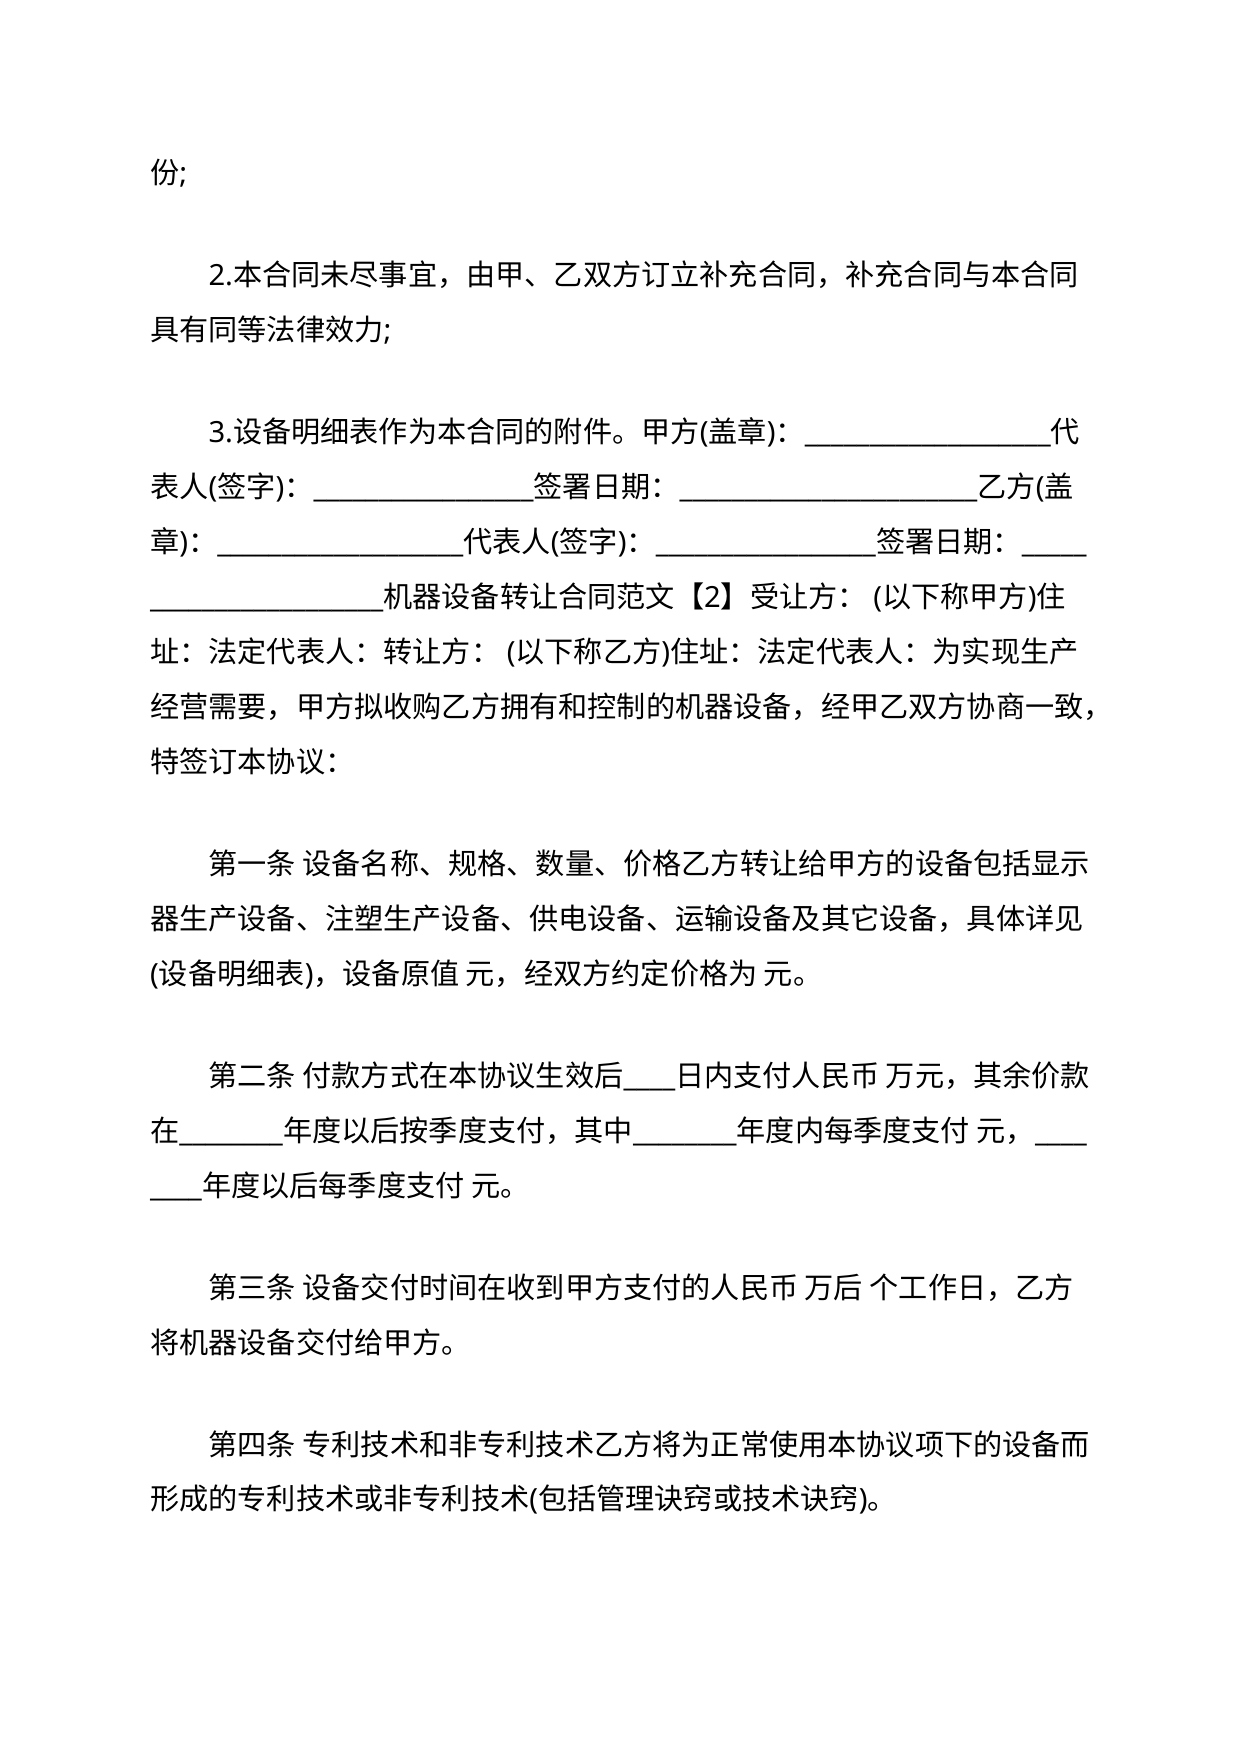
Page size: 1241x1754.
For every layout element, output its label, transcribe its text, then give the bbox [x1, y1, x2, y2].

text 第四条 专利技术和非专利技术乙方将为正常使用本协议项下的设备而形成的专利技术或非专利技术(包括管理诀窍或技术诀窍)。 [150, 1421, 1090, 1518]
text 第一条 设备名称、规格、数量、价格乙方转让给甲方的设备包括显示器生产设备、注塑生产设备、供电设备、运输设备及其它设备，具体详见(设备明细表)，设备原值 元，经双方约定价格为 元。 [150, 841, 1090, 993]
text 第二条 付款方式在本协议生效后____日内支付人民币 万元，其余价款在________年度以后按季度支付，其中________年度内每季度支付 元，________年度以后每季度支付 元。 [150, 1052, 1090, 1205]
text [150, 150, 1090, 192]
text 第三条 设备交付时间在收到甲方支付的人民币 万后 个工作日，乙方将机器设备交付给甲方。 [150, 1264, 1090, 1362]
text 2.本合同未尽事宜，由甲、乙双方订立补充合同，补充合同与本合同具有同等法律效力; [150, 252, 1090, 349]
text 3.设备明细表作为本合同的附件。甲方(盖章)：___________________代表人(签字)：_________________签署日期：_______________________乙方(盖章)：___________________代表人(签字)：_________________签署日期：_______________________机器设备转让合同范文【2】受让方： (以下称甲方)住址：法定代表人：转让方： (以下称乙方)住址：法定代表人：为实现生产经营需要，甲方拟收购乙方拥有和控制的机器设备，经甲乙双方协商一致，特签订本协议： [150, 409, 1090, 781]
